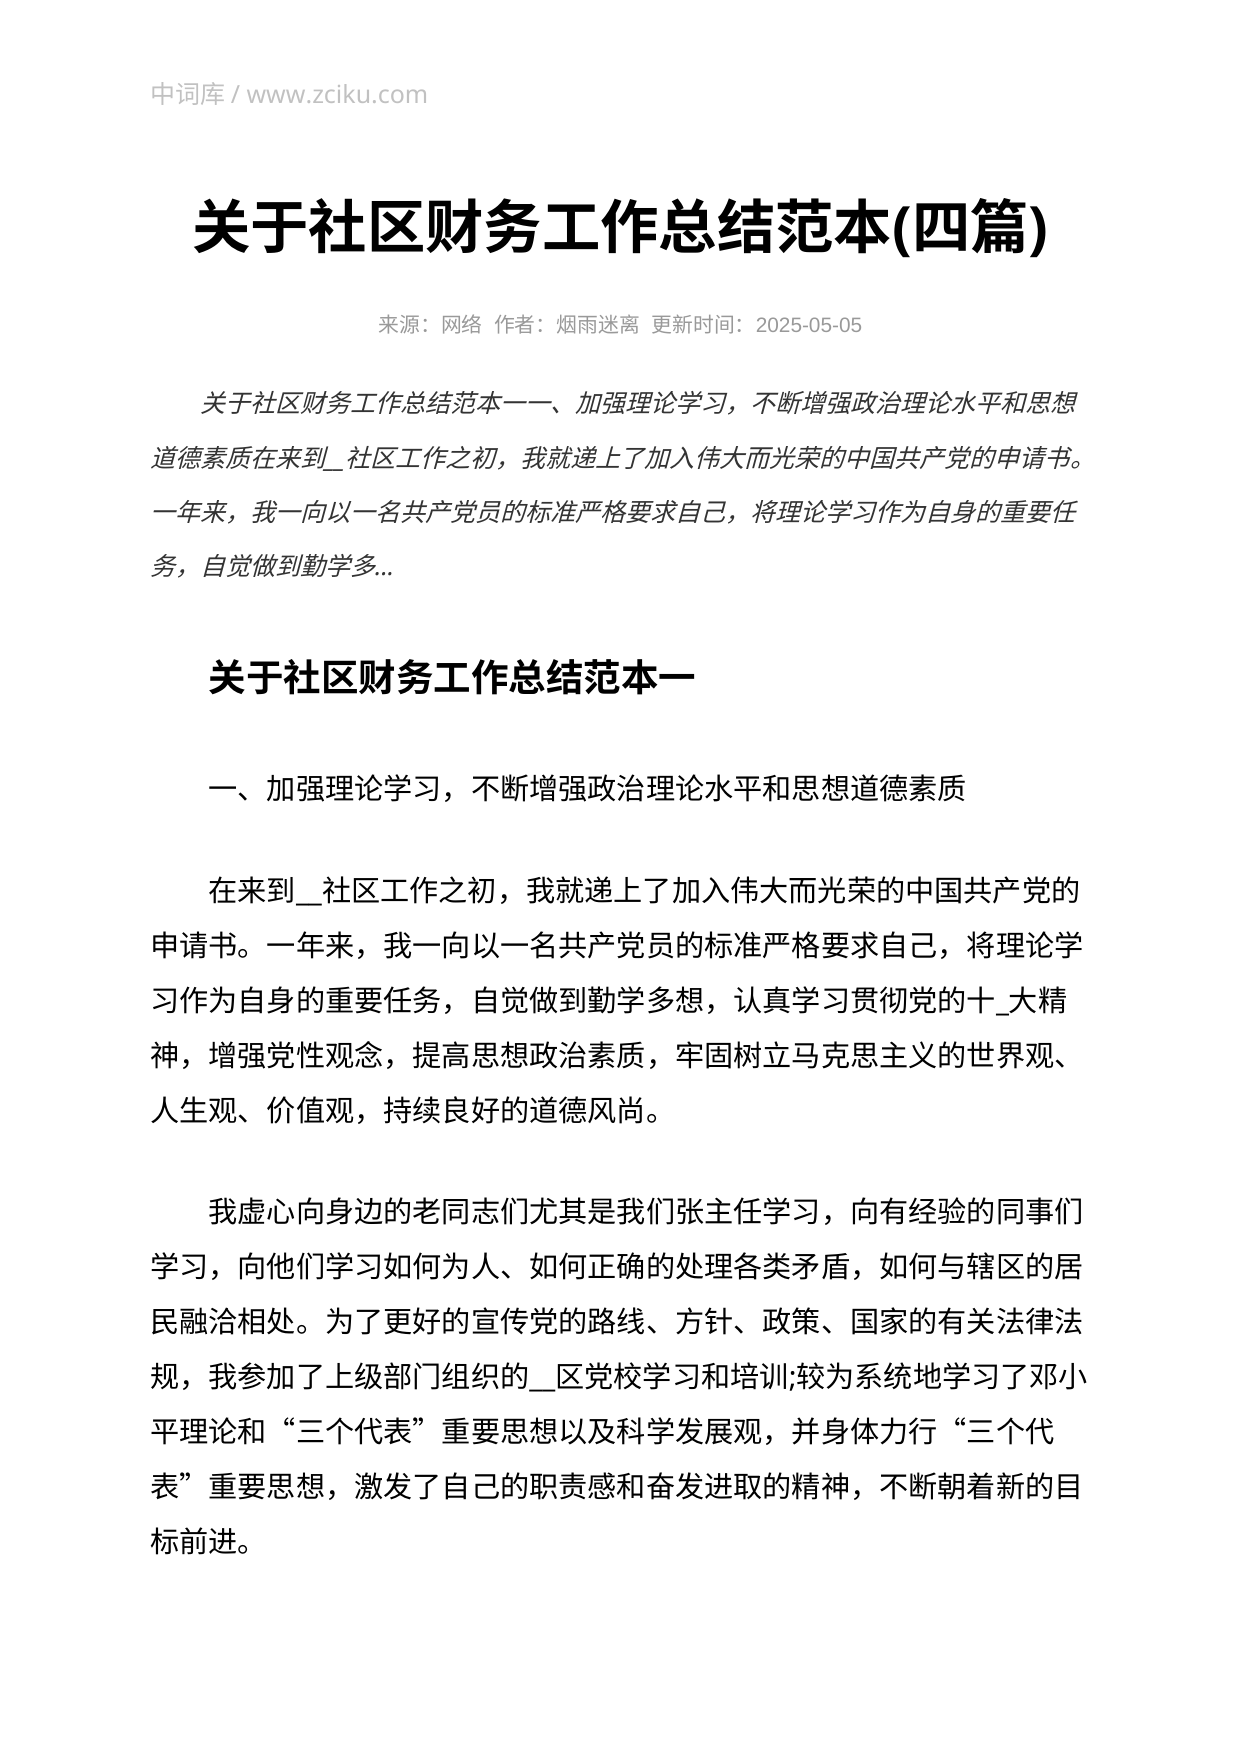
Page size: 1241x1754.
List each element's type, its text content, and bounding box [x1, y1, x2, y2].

text 一、加强理论学习，不断增强政治理论水平和思想道德素质 [150, 766, 1090, 808]
text 来源：网络 作者：烟雨迷离 更新时间：2025-05-05 [150, 313, 1090, 337]
text 关于社区财务工作总结范本一一、加强理论学习，不断增强政治理论水平和思想道德素质在来到__社区工作之初，我就递上了加入伟大而光荣的中国共产党的申请书。一年来，我一向以一名共产党员的标准严格要求自己，将理论学习作为自身的重要任务，自觉做到勤学多... [150, 384, 1090, 583]
subtitle 关于社区财务工作总结范本(四篇) [150, 181, 1090, 266]
text 在来到__社区工作之初，我就递上了加入伟大而光荣的中国共产党的申请书。一年来，我一向以一名共产党员的标准严格要求自己，将理论学习作为自身的重要任务，自觉做到勤学多想，认真学习贯彻党的十_大精神，增强党性观念，提高思想政治素质，牢固树立马克思主义的世界观、人生观、价值观，持续良好的道德风尚。 [150, 867, 1090, 1129]
text 关于社区财务工作总结范本一 [150, 648, 1090, 702]
text 我虚心向身边的老同志们尤其是我们张主任学习，向有经验的同事们学习，向他们学习如何为人、如何正确的处理各类矛盾，如何与辖区的居民融洽相处。为了更好的宣传党的路线、方针、政策、国家的有关法律法规，我参加了上级部门组织的__区党校学习和培训;较为系统地学习了邓小平理论和“三个代表”重要思想以及科学发展观，并身体力行“三个代表”重要思想，激发了自己的职责感和奋发进取的精神，不断朝着新的目标前进。 [150, 1189, 1090, 1561]
